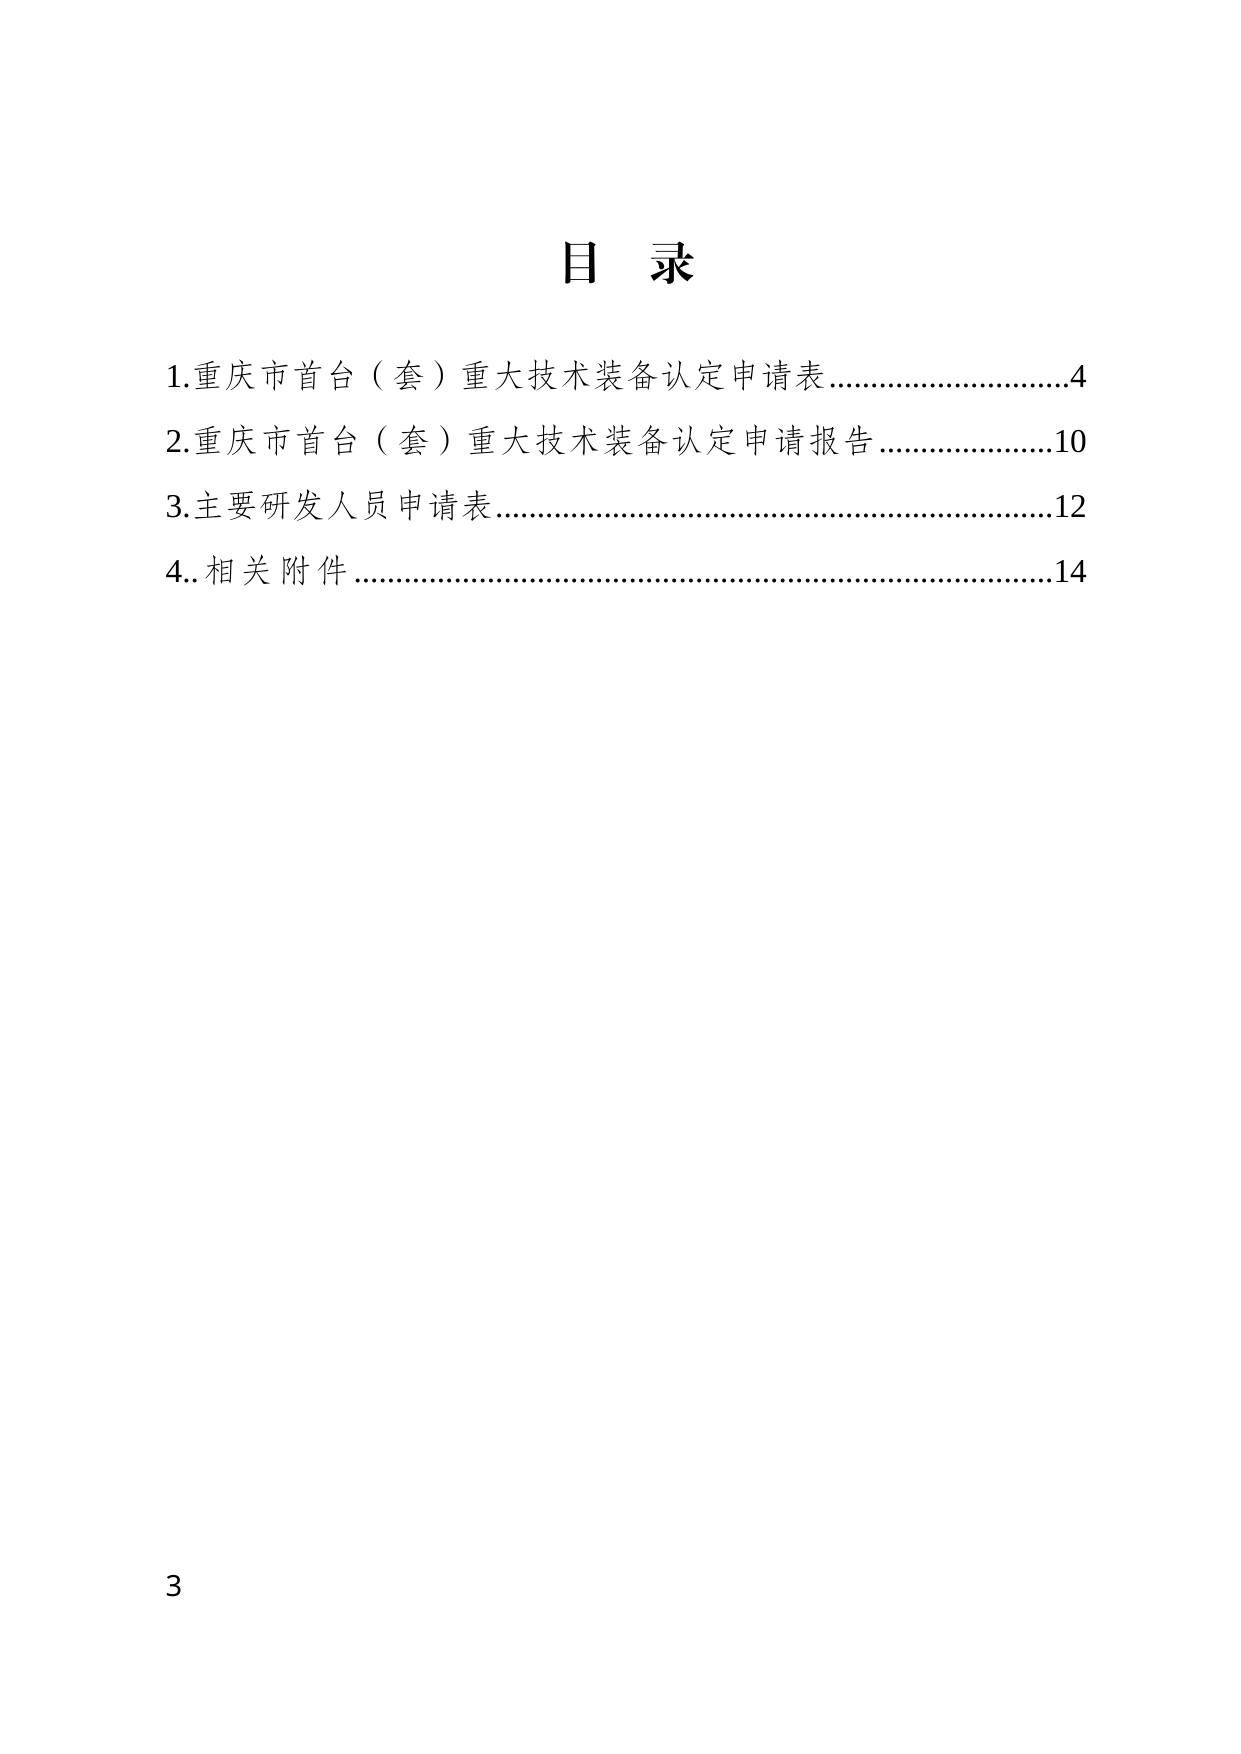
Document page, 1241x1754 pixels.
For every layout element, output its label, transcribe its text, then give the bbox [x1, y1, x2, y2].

text 4..相关附件....................................................................................14 [165, 538, 1087, 603]
text 目 录 [165, 233, 1087, 298]
text 1.重庆市首台（套）重大技术装备认定申请表.............................4 [165, 343, 1087, 408]
text 2.重庆市首台（套）重大技术装备认定申请报告.....................10 [165, 408, 1087, 473]
text 3.主要研发人员申请表...................................................................12 [165, 473, 1087, 538]
